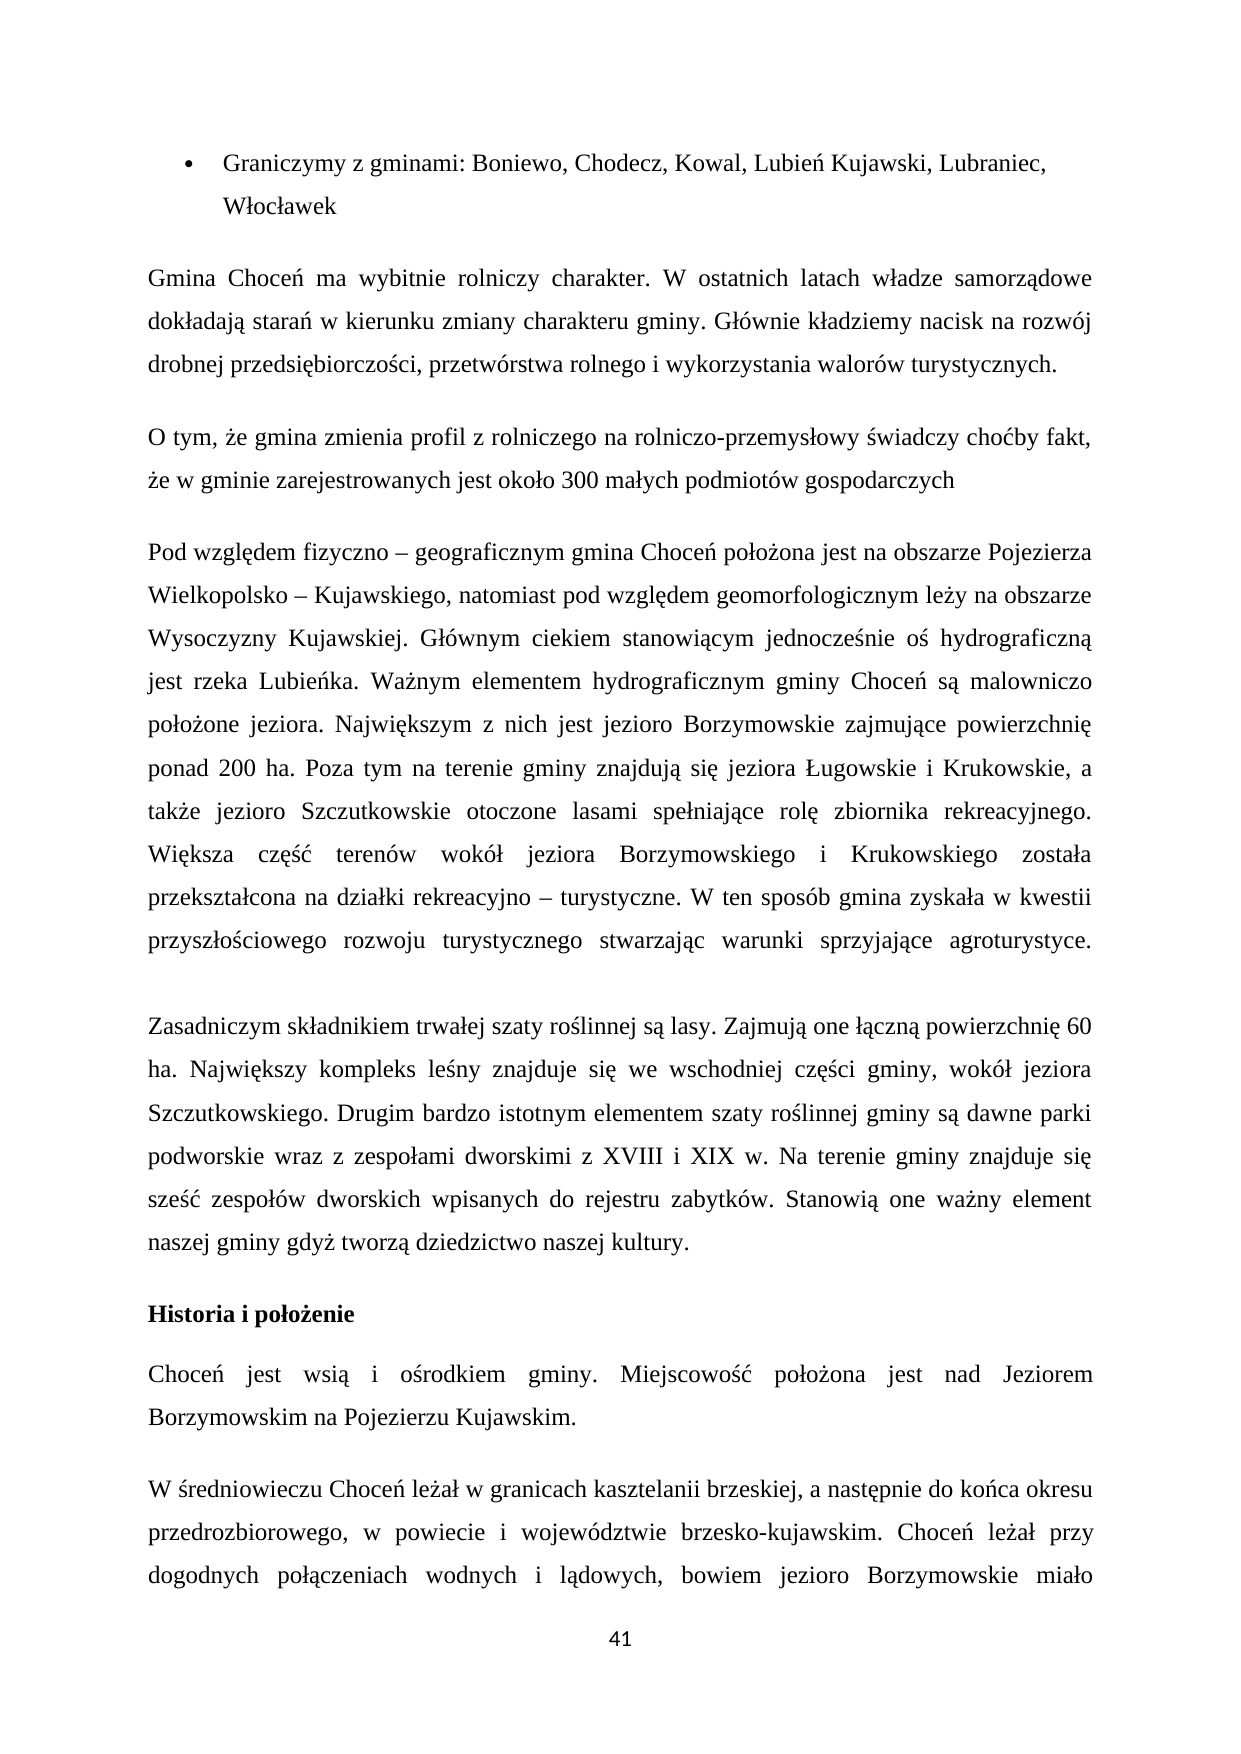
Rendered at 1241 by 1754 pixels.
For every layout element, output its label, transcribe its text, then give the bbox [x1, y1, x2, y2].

list Graniczymy z gminami: Boniewo, Chodecz, Kowal, Lubień Kujawski, Lubraniec, Włocławek [185, 148, 1093, 219]
text Gmina Choceń ma wybitnie rolniczy charakter. W ostatnich latach władze samorządowe dokładają starań w kierunku zmiany charakteru gminy. Głównie kładziemy nacisk na rozwój drobnej przedsiębiorczości, przetwórstwa rolnego i wykorzystania walorów turystycznych. [148, 263, 1093, 378]
text Pod względem fizyczno – geograficznym gmina Choceń położona jest na obszarze Pojezierza Wielkopolsko – Kujawskiego, natomiast pod względem geomorfologicznym leży na obszarze Wysoczyzny Kujawskiej. Głównym ciekiem stanowiącym jednocześnie oś hydrograficzną jest rzeka Lubieńka. Ważnym elementem hydrograficznym gminy Choceń są malowniczo położone jeziora. Największym z nich jest jezioro Borzymowskie zajmujące powierzchnię ponad 200 ha. Poza tym na terenie gminy znajdują się jeziora Ługowskie i Krukowskie, a także jezioro Szczutkowskie otoczone lasami spełniające rolę zbiornika rekreacyjnego. Większa część terenów wokół jeziora Borzymowskiego i Krukowskiego została przekształcona na działki rekreacyjno – turystyczne. W ten sposób gmina zyskała w kwestii przyszłościowego rozwoju turystycznego stwarzając warunki sprzyjające agroturystyce. Zasadniczym składnikiem trwałej szaty roślinnej są lasy. Zajmują one łączną powierzchnię 60 ha. Największy kompleks leśny znajduje się we wschodniej części gminy, wokół jeziora Szczutkowskiego. Drugim bardzo istotnym elementem szaty roślinnej gminy są dawne parki podworskie wraz z zespołami dworskimi z XVIII i XIX w. Na terenie gminy znajduje się sześć zespołów dworskich wpisanych do rejestru zabytków. Stanowią one ważny element naszej gminy gdyż tworzą dziedzictwo naszej kultury. [148, 537, 1093, 1256]
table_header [146, 1357, 1096, 1591]
text Historia i położenie [148, 1299, 1093, 1328]
text O tym, że gmina zmienia profil z rolniczego na rolniczo-przemysłowy świadczy choćby fakt, że w gminie zarejestrowanych jest około 300 małych podmiotów gospodarczych [148, 422, 1093, 493]
